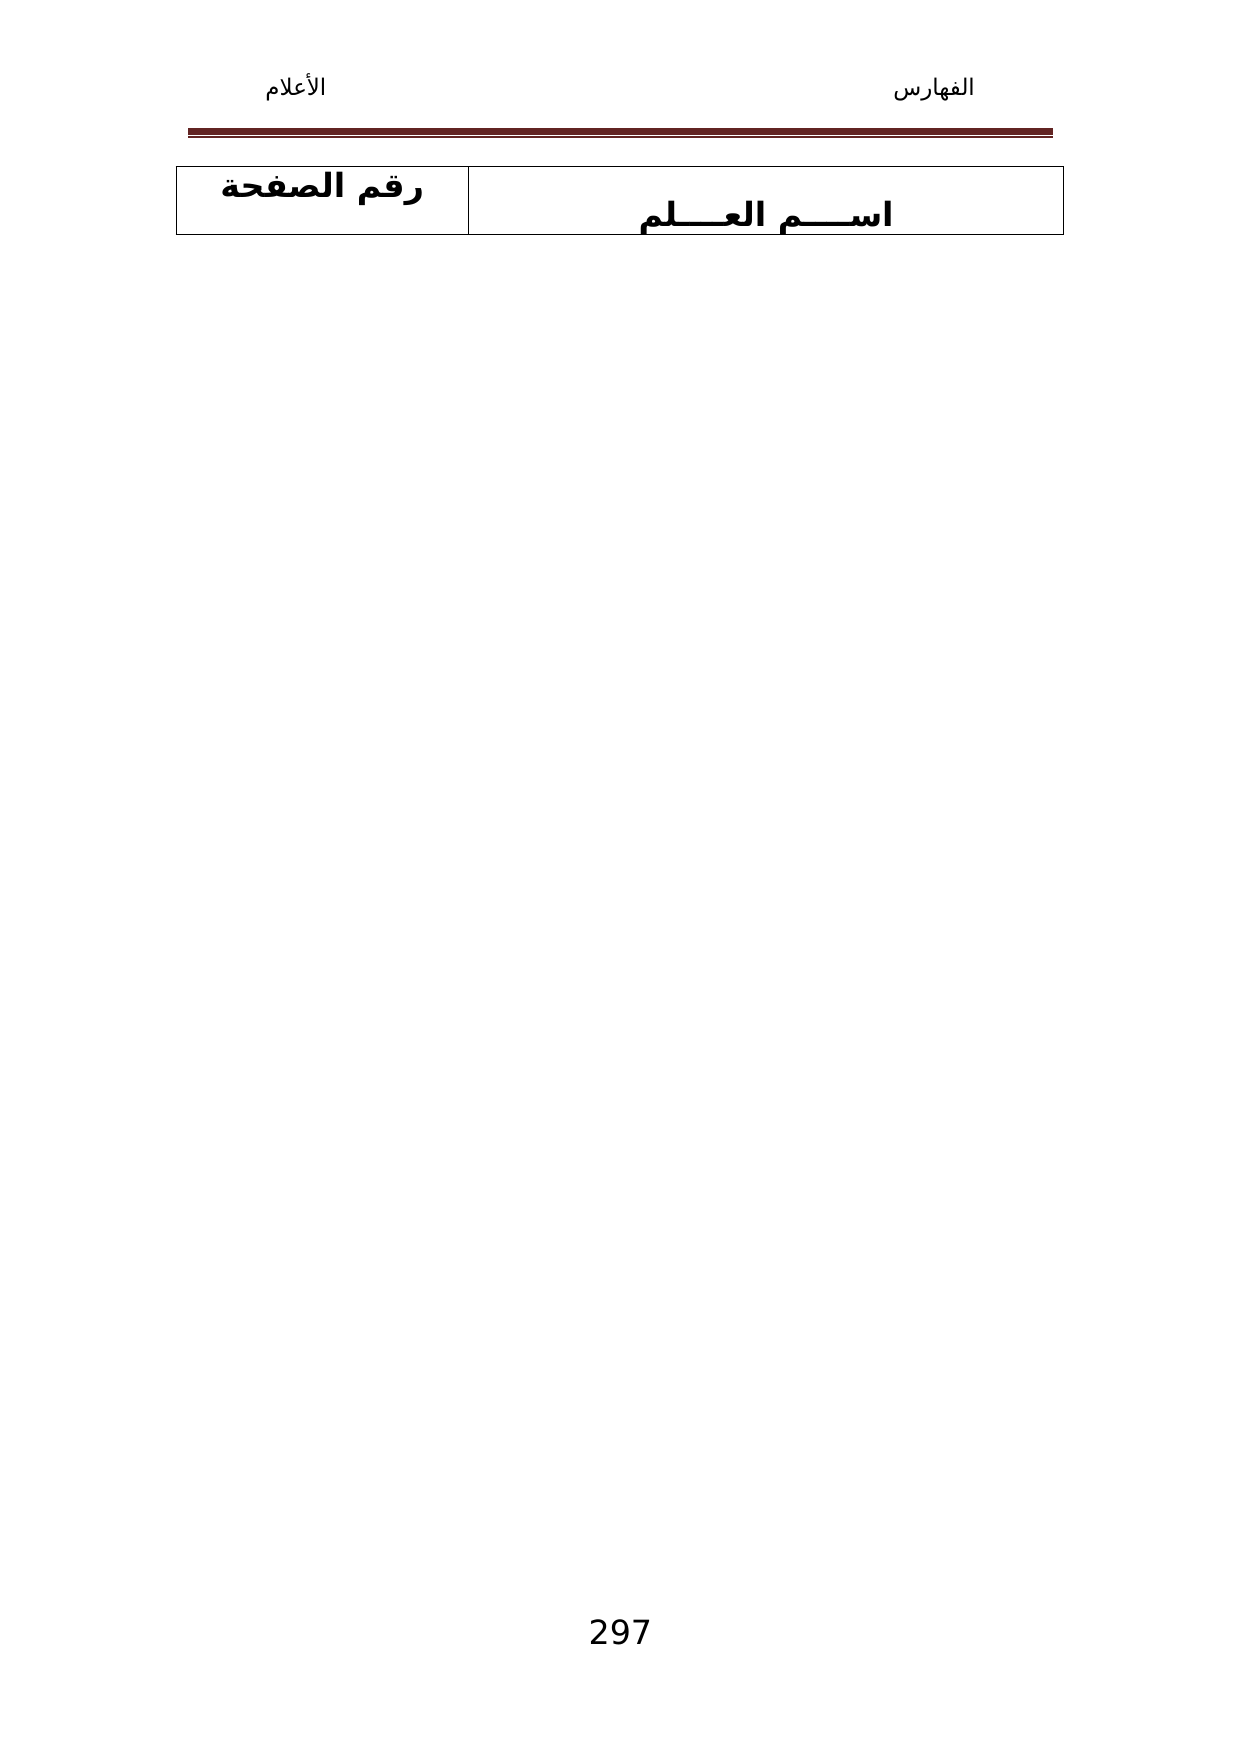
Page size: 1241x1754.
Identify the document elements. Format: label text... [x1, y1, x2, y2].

table_header اســــم العــــلم [469, 167, 1063, 234]
table_header رقم الصفحة [177, 167, 468, 234]
